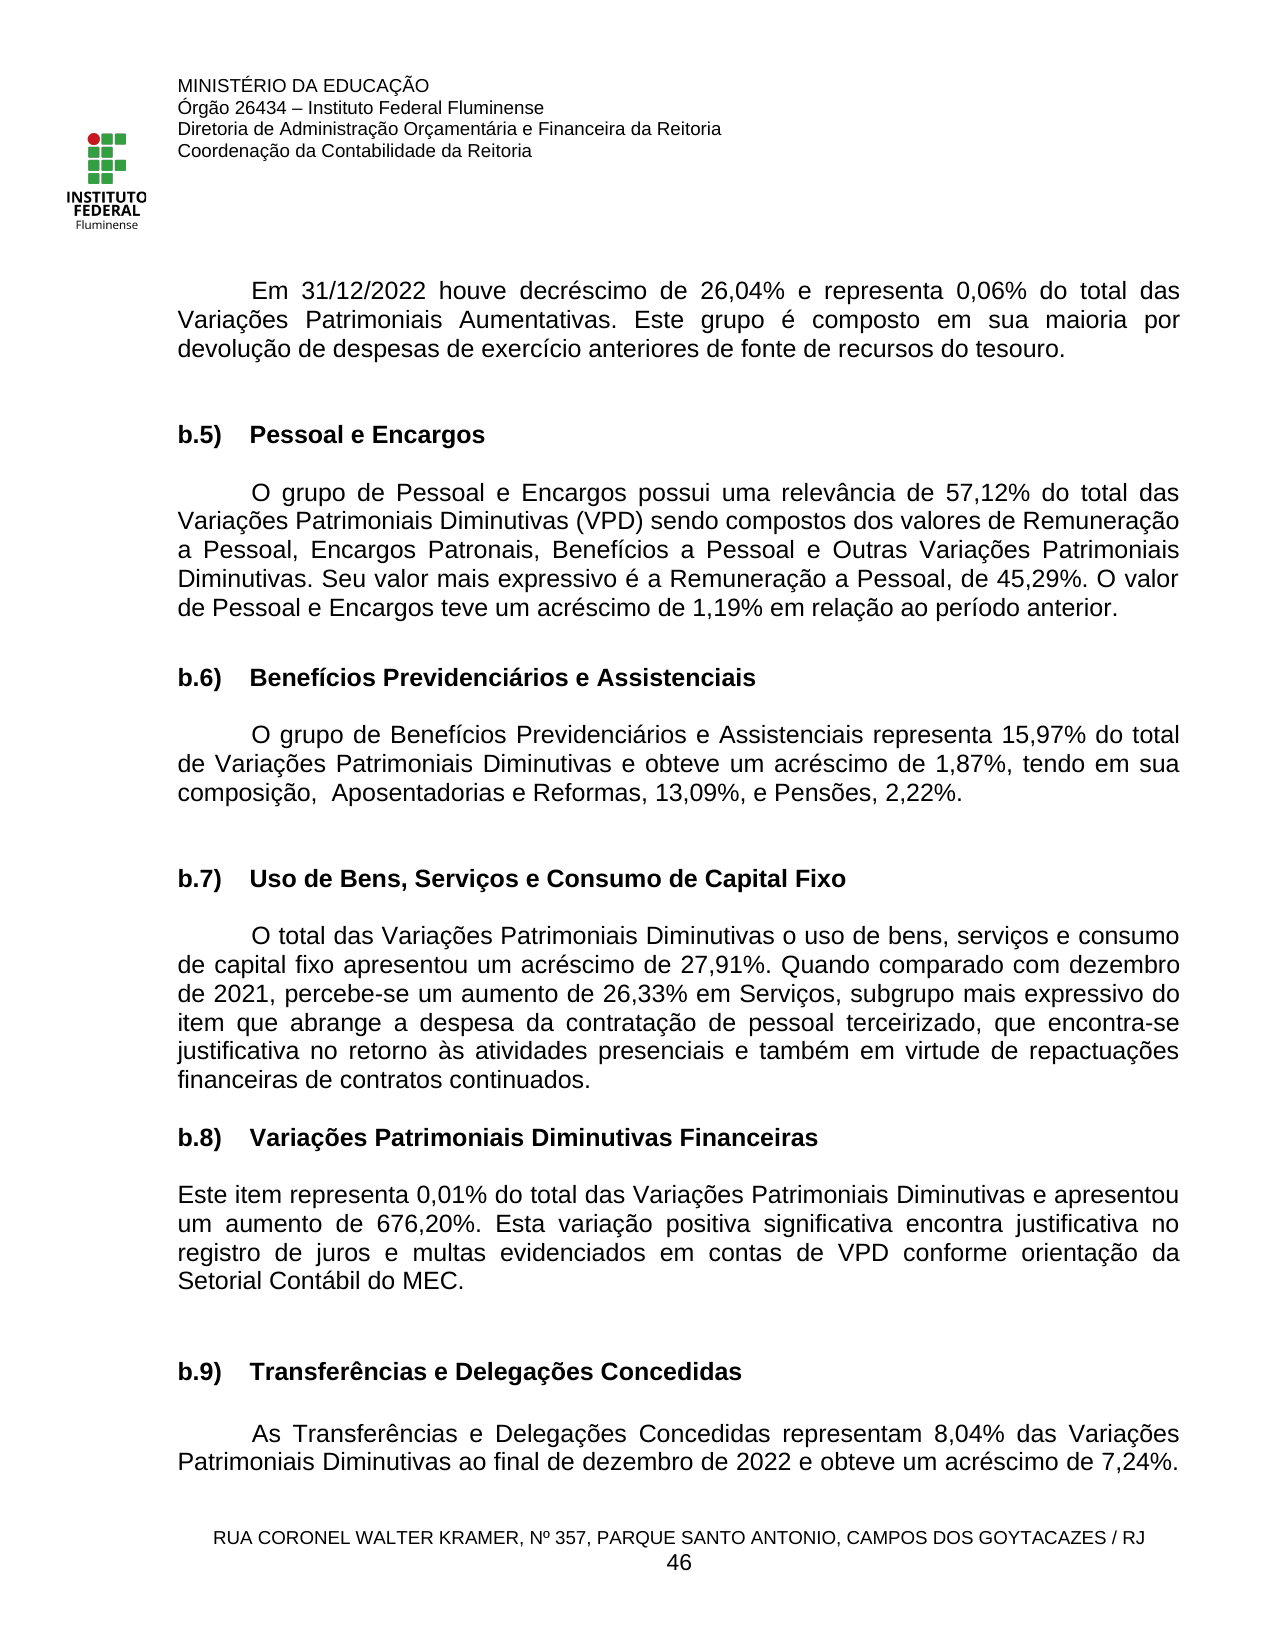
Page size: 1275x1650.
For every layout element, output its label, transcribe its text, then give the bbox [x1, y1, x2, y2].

picture [67, 133, 147, 229]
subtitle b.7) Uso de Bens, Serviços e Consumo de Capital Fixo [177, 864, 1181, 892]
subtitle b.5) Pessoal e Encargos [177, 420, 1181, 449]
subtitle b.9) Transferências e Delegações Concedidas [177, 1357, 1181, 1386]
text O grupo de Benefícios Previdenciários e Assistenciais representa 15,97% do total de Variações Patrimoniais Diminutivas e obteve um acréscimo de 1,87%, tendo em sua composição, Aposentadorias e Reformas, 13,09%, e Pensões, 2,22%. [177, 720, 1181, 806]
text O total das Variações Patrimoniais Diminutivas o uso de bens, serviços e consumo de capital fixo apresentou um acréscimo de 27,91%. Quando comparado com dezembro de 2021, percebe-se um aumento de 26,33% em Serviços, subgrupo mais expressivo do item que abrange a despesa da contratação de pessoal terceirizado, que encontra-se justificativa no retorno às atividades presenciais e também em virtude de repactuações financeiras de contratos continuados. [177, 921, 1181, 1094]
subtitle b.8) Variações Patrimoniais Diminutivas Financeiras [177, 1122, 1181, 1151]
text Este item representa 0,01% do total das Variações Patrimoniais Diminutivas e apresentou um aumento de 676,20%. Esta variação positiva significativa encontra justificativa no registro de juros e multas evidenciados em contas de VPD conforme orientação da Setorial Contábil do MEC. [177, 1180, 1181, 1295]
text Em 31/12/2022 houve decréscimo de 26,04% e representa 0,06% do total das Variações Patrimoniais Aumentativas. Este grupo é composto em sua maioria por devolução de despesas de exercício anteriores de fonte de recursos do tesouro. [177, 276, 1181, 362]
subtitle b.6) Benefícios Previdenciários e Assistenciais [177, 662, 1181, 691]
text O grupo de Pessoal e Encargos possui uma relevância de 57,12% do total das Variações Patrimoniais Diminutivas (VPD) sendo compostos dos valores de Remuneração a Pessoal, Encargos Patronais, Benefícios a Pessoal e Outras Variações Patrimoniais Diminutivas. Seu valor mais expressivo é a Remuneração a Pessoal, de 45,29%. O valor de Pessoal e Encargos teve um acréscimo de 1,19% em relação ao período anterior. [177, 477, 1181, 621]
